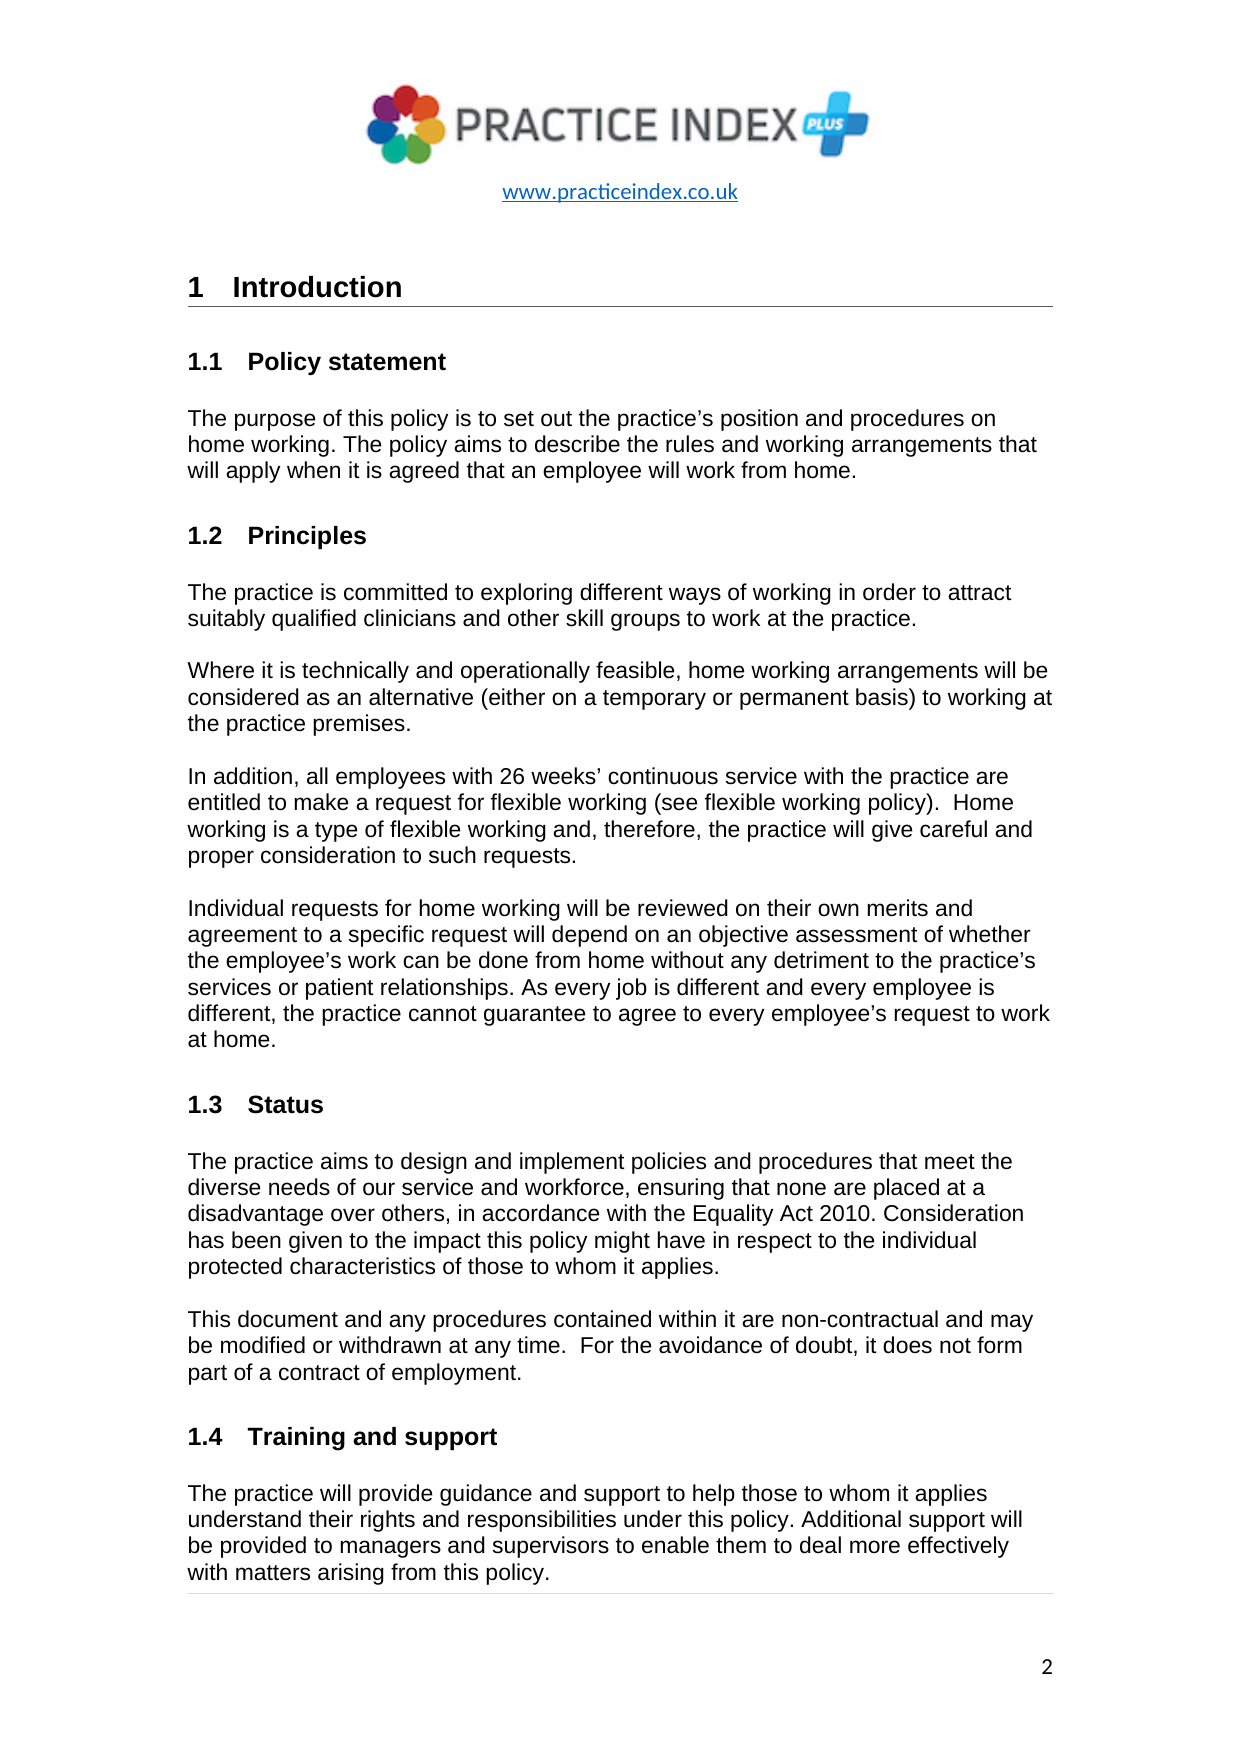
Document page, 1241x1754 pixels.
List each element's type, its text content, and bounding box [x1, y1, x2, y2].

subtitle Policy statement [187, 347, 1053, 376]
subtitle Introduction [187, 270, 1053, 307]
text In addition, all employees with 26 weeks’ continuous service with the practice are entitled to make a request for flexible working (see flexible working policy). Home working is a type of flexible working and, therefore, the practice will give careful and proper consideration to such requests. [187, 763, 1053, 868]
subtitle Training and support [187, 1422, 1053, 1451]
subtitle Principles [187, 521, 1053, 550]
picture [357, 73, 883, 177]
text The practice will provide guidance and support to help those to whom it applies understand their rights and responsibilities under this policy. Additional support will be provided to managers and supervisors to enable them to deal more effectively with matters arising from this policy. [187, 1480, 1053, 1585]
text The practice aims to design and implement policies and procedures that meet the diverse needs of our service and workforce, ensuring that none are placed at a disadvantage over others, in accordance with the Equality Act 2010. Consideration has been given to the impact this policy might have in respect to the individual protected characteristics of those to whom it applies. [187, 1148, 1053, 1279]
text Individual requests for home working will be reviewed on their own merits and agreement to a specific request will depend on an objective assessment of whether the employee’s work can be done from home without any detriment to the practice’s services or patient relationships. As every job is different and every employee is different, the practice cannot guarantee to agree to every employee’s request to work at home. [187, 895, 1053, 1053]
text The purpose of this policy is to set out the practice’s position and procedures on home working. The policy aims to describe the rules and working arrangements that will apply when it is agreed that an employee will work from home. [187, 404, 1053, 483]
subtitle Status [187, 1090, 1053, 1119]
text This document and any procedures contained within it are non-contractual and may be modified or withdrawn at any time. For the avoidance of doubt, it does not form part of a contract of employment. [187, 1306, 1053, 1385]
text Where it is technically and operationally feasible, home working arrangements will be considered as an alternative (either on a temporary or permanent basis) to working at the practice premises. [187, 657, 1053, 737]
text The practice is committed to exploring different ways of working in order to attract suitably qualified clinicians and other skill groups to work at the practice. [187, 578, 1053, 631]
